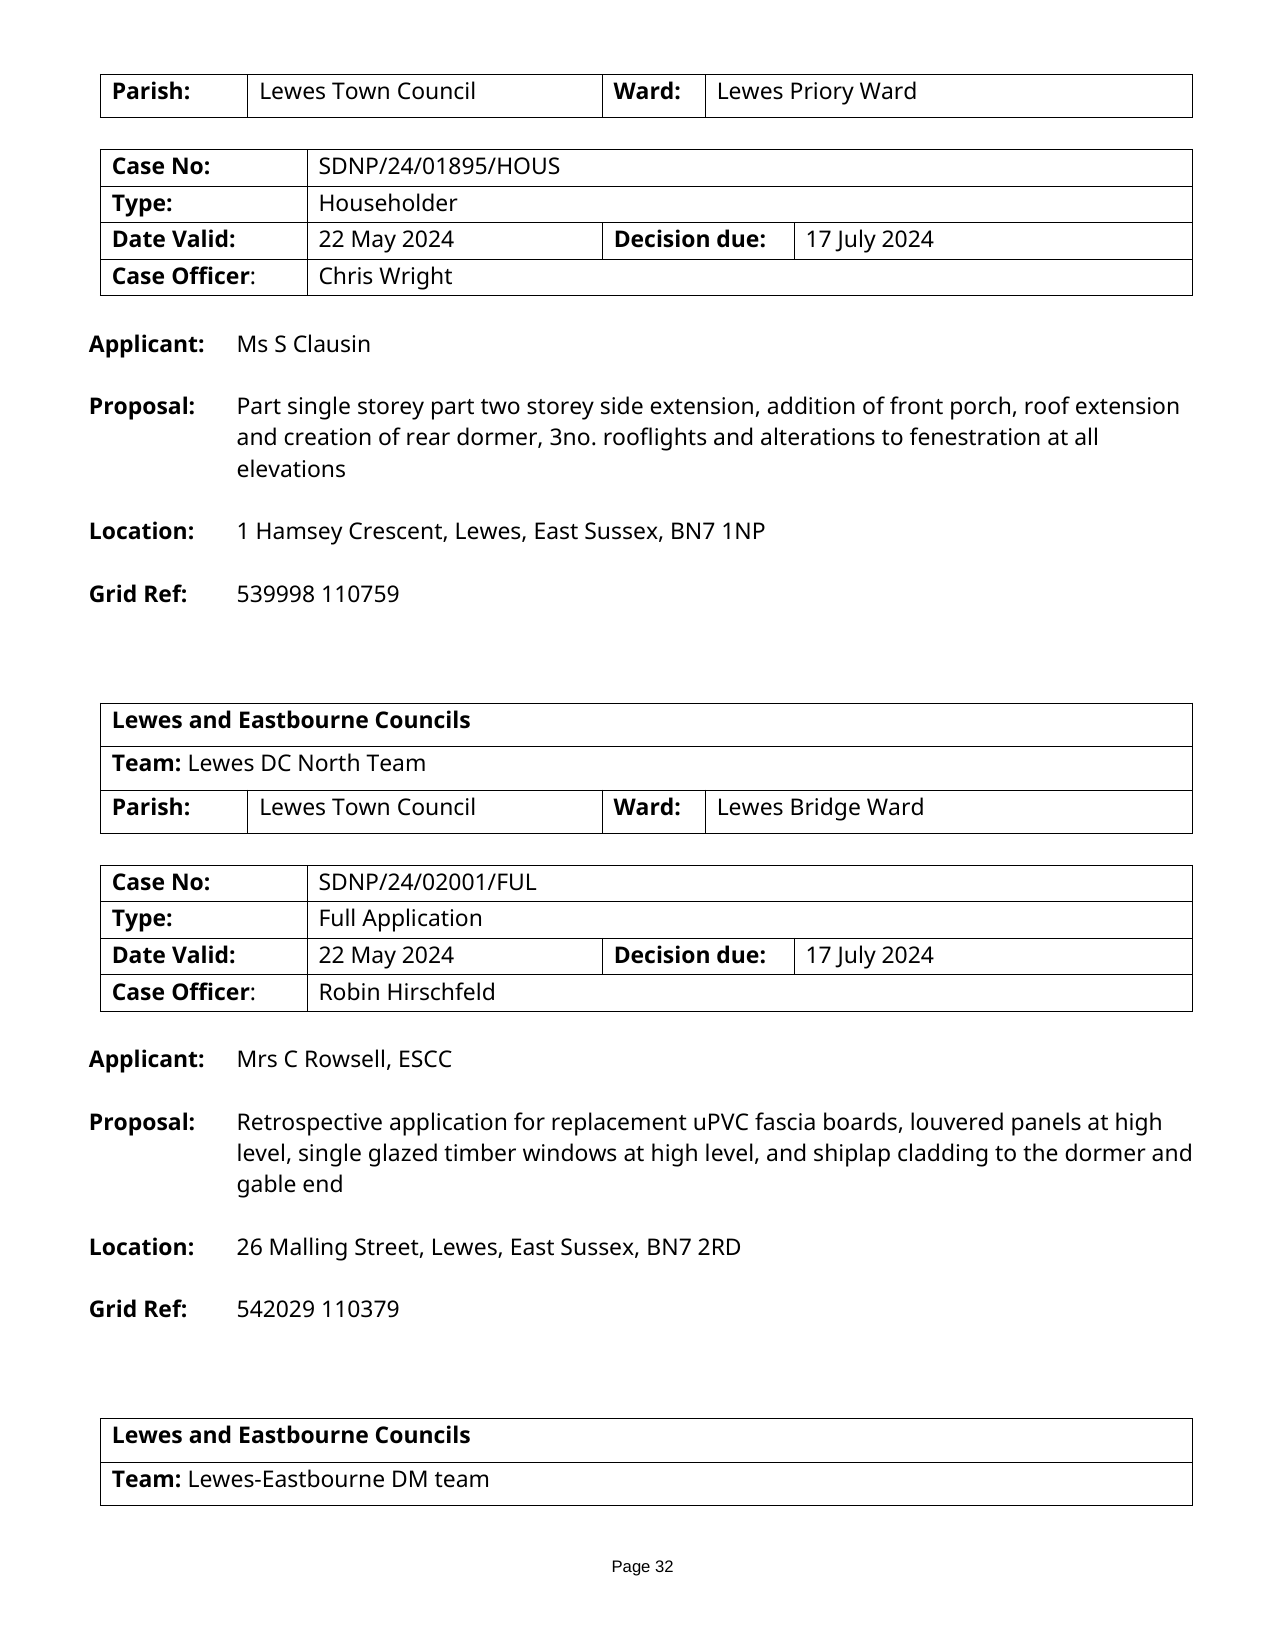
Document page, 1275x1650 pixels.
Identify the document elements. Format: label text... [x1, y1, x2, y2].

table_header SDNP/24/02001/FUL [308, 866, 1192, 901]
table_cell 17 July 2024 [795, 939, 1192, 974]
text Applicant: Mrs C Rowsell, ESCC [89, 1043, 1196, 1074]
table_cell Lewes Bridge Ward [706, 791, 1192, 832]
table_cell 22 May 2024 [308, 223, 602, 259]
table_cell Date Valid: [101, 939, 307, 974]
table_cell Type: [101, 187, 307, 222]
text Location: 26 Malling Street, Lewes, East Sussex, BN7 2RD [89, 1231, 1196, 1262]
text Proposal: Retrospective application for replacement uPVC fascia boards, louvered panels at high level, single glazed timber windows at high level, and shiplap cladding to the dormer and gable end [89, 1106, 1196, 1199]
table_cell 22 May 2024 [308, 939, 602, 974]
table_header Lewes and Eastbourne Councils [101, 704, 1192, 746]
table_cell Decision due: [603, 223, 794, 259]
table_cell Lewes Town Council [248, 791, 602, 832]
table_cell Full Application [308, 902, 1192, 938]
table_cell Lewes Priory Ward [706, 75, 1192, 117]
table_cell Parish: [101, 791, 247, 832]
text Grid Ref: 542029 110379 [89, 1293, 1196, 1324]
table_cell Ward: [603, 791, 705, 832]
table_cell Chris Wright [308, 260, 1192, 295]
table_cell Date Valid: [101, 223, 307, 259]
text Proposal: Part single storey part two storey side extension, addition of front porch, roof extension and creation of rear dormer, 3no. rooflights and alterations to fenestration at all elevations [89, 390, 1196, 484]
table_header Lewes and Eastbourne Councils [101, 1419, 1192, 1462]
table_cell Decision due: [603, 939, 794, 974]
table_header SDNP/24/01895/HOUS [308, 150, 1192, 186]
table_cell Parish: [101, 75, 247, 117]
table_cell Ward: [603, 75, 705, 117]
table_cell Team: Lewes DC North Team [101, 747, 1192, 789]
table_cell 17 July 2024 [795, 223, 1192, 259]
table_header Case No: [101, 150, 307, 186]
table_cell Householder [308, 187, 1192, 222]
text Applicant: Ms S Clausin [89, 327, 1196, 359]
table_cell Lewes Town Council [248, 75, 602, 117]
text Location: 1 Hamsey Crescent, Lewes, East Sussex, BN7 1NP [89, 515, 1196, 546]
table_header Case No: [101, 866, 307, 901]
table_cell Team: Lewes-Eastbourne DM team [101, 1463, 1192, 1505]
table_cell Type: [101, 902, 307, 938]
table_cell Robin Hirschfeld [308, 975, 1192, 1011]
table_cell Case Officer: [101, 975, 307, 1011]
text Grid Ref: 539998 110759 [89, 577, 1196, 609]
table_cell Case Officer: [101, 260, 307, 295]
